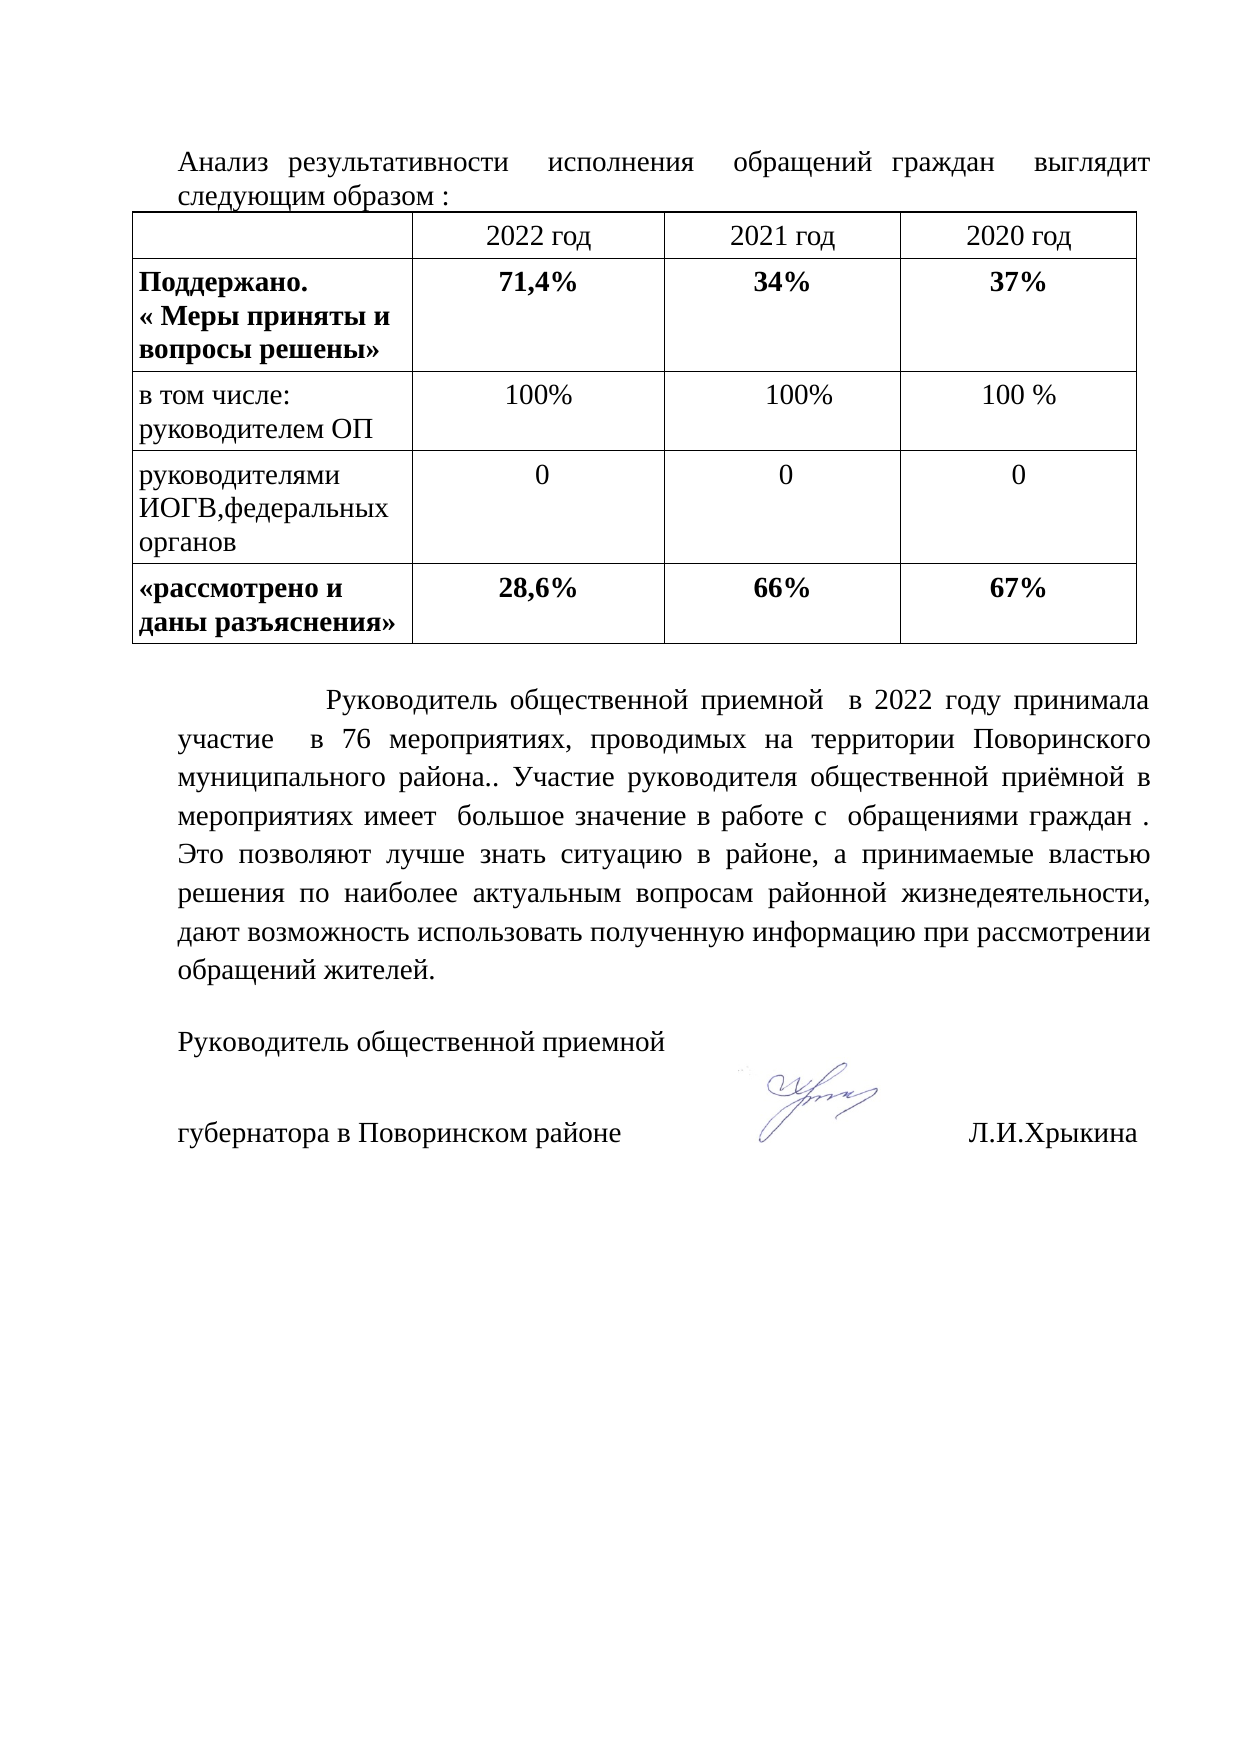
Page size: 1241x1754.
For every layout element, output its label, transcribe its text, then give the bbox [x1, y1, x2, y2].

table_cell «рассмотрено и даны разъяснения» [133, 564, 412, 643]
table_cell 66% [665, 564, 900, 643]
table_cell 37% [901, 259, 1136, 371]
table_cell 0 [413, 451, 664, 563]
table_cell 100% [665, 372, 900, 450]
table_header 2020 год [901, 213, 1136, 257]
table_cell 100 % [901, 372, 1136, 450]
table_header 2022 год [413, 213, 664, 257]
table_cell 71,4% [413, 259, 664, 371]
table_cell 67% [901, 564, 1136, 643]
table_cell Поддержано. « Меры приняты и вопросы решены» [133, 259, 412, 371]
text Руководитель общественной приемной [177, 1024, 1152, 1058]
table_cell 34% [665, 259, 900, 371]
table_cell 100% [413, 372, 664, 450]
table_header [133, 213, 412, 257]
table_cell в том числе: руководителем ОП [133, 372, 412, 450]
picture [738, 1057, 882, 1143]
text Анализ результативности исполнения обращений граждан выглядит следующим образом : [177, 144, 1152, 211]
table_header 2021 год [665, 213, 900, 257]
table_cell 28,6% [413, 564, 664, 643]
text Руководитель общественной приемной в 2022 году принимала участие в 76 мероприятиях, проводимых на территории Поворинского муниципального района.. Участие руководителя общественной приёмной в мероприятиях имеет большое значение в работе с обращениями граждан . Это позволяют лучше знать ситуацию в районе, а принимаемые властью решения по наиболее актуальным вопросам районной жизнедеятельности, дают возможность использовать полученную информацию при рассмотрении обращений жителей. [177, 682, 1151, 986]
table_cell 0 [901, 451, 1136, 563]
table_cell 0 [665, 451, 900, 563]
text губернатора в Поворинском районе Л.И.Хрыкина [177, 1058, 1152, 1149]
table_cell руководителями ИОГВ,федеральных органов [133, 451, 412, 563]
